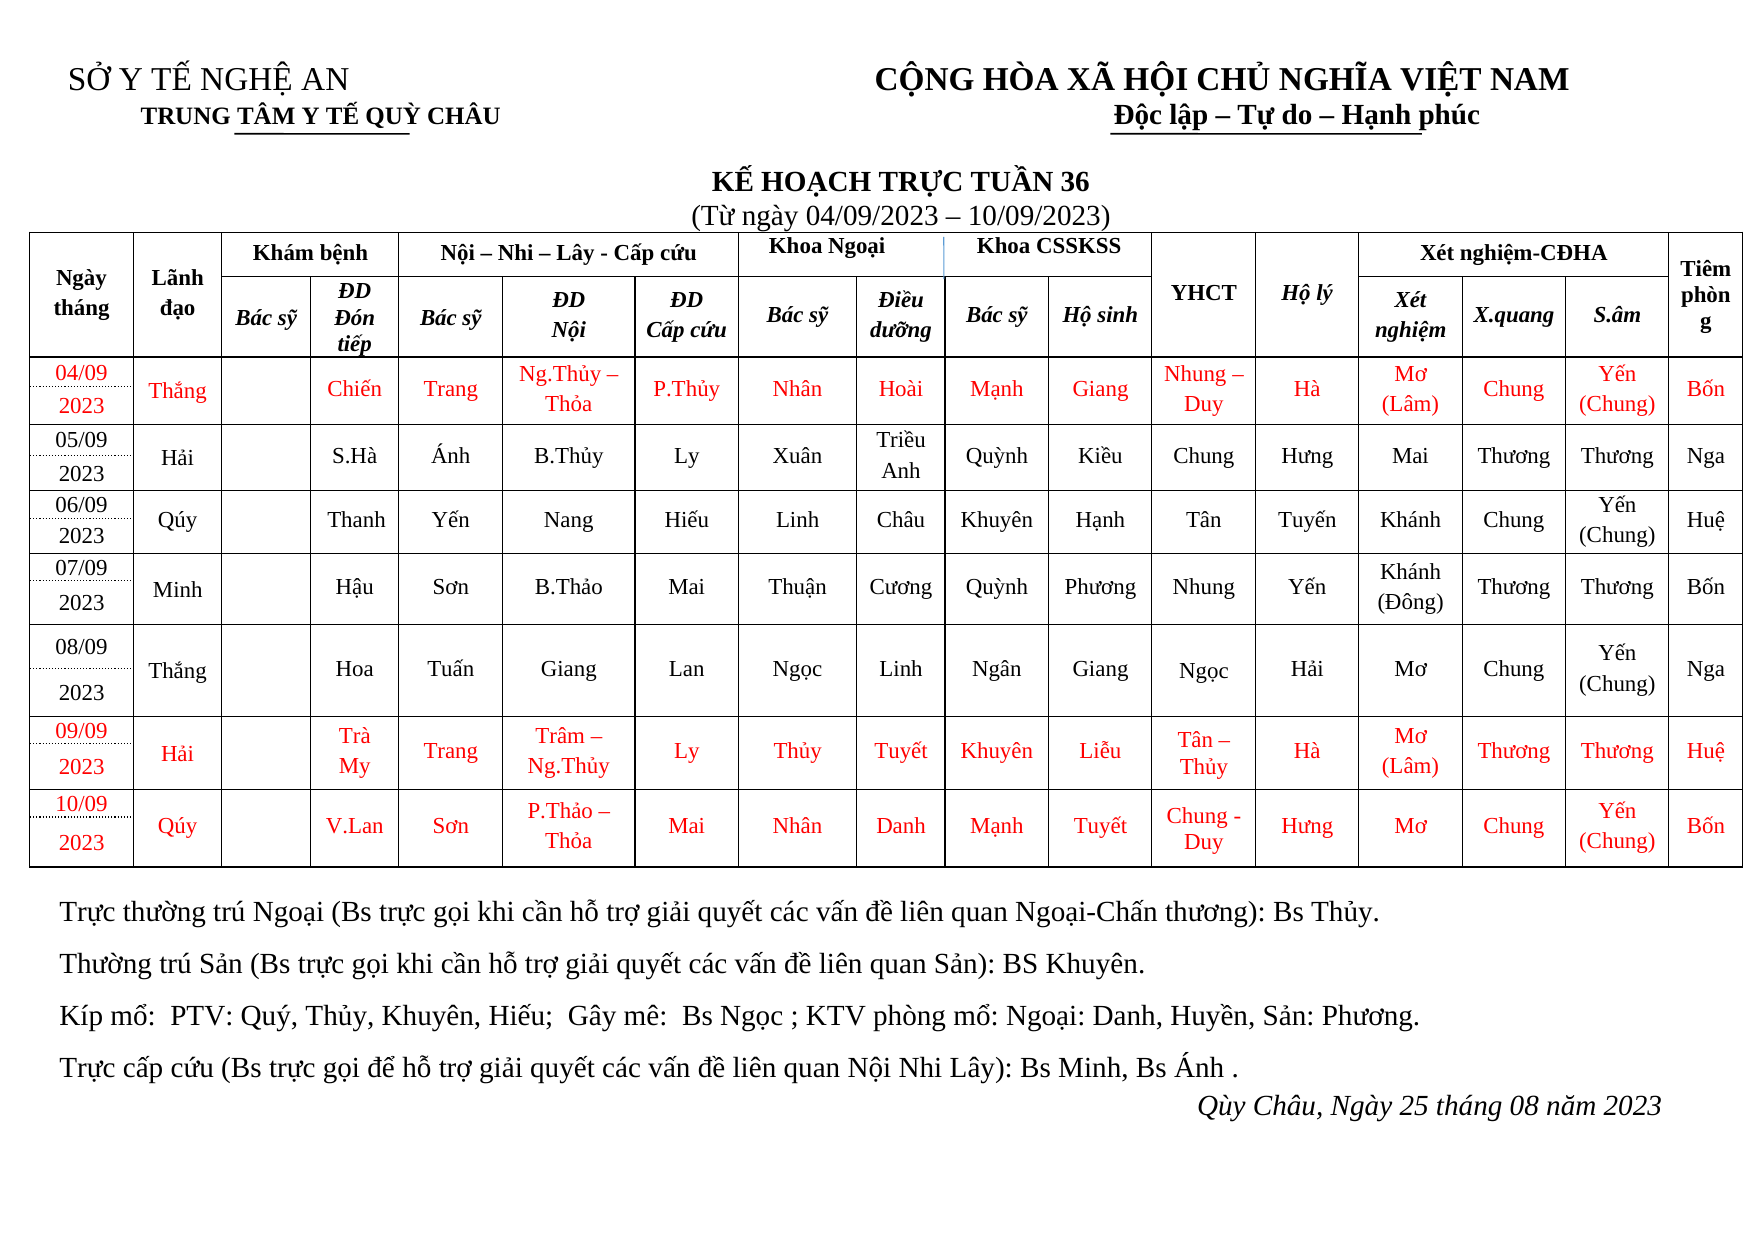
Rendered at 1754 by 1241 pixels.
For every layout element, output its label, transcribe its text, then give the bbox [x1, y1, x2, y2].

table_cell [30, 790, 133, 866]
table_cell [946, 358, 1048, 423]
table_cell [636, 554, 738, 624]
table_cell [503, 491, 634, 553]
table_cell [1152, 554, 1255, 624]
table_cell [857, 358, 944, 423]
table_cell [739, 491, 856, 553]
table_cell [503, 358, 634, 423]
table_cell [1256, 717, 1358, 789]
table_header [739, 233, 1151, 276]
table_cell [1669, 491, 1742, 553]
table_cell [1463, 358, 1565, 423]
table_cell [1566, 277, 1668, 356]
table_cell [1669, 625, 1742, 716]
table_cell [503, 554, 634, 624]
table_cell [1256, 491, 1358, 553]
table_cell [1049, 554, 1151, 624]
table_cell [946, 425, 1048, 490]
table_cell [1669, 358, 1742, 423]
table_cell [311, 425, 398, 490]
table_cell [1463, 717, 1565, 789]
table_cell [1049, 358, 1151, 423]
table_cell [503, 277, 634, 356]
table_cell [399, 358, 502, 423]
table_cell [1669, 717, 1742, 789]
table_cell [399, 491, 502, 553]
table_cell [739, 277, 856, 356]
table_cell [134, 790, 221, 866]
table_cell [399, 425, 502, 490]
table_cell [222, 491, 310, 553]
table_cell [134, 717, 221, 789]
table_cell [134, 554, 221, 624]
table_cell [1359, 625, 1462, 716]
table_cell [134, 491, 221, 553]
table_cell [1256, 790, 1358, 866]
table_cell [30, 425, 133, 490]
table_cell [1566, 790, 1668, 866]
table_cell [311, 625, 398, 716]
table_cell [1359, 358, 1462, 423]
text TRUNG TÂM Y TẾ QUỲ CHÂU Độc lập – Tự do – Hạnh phúc [59, 97, 1742, 131]
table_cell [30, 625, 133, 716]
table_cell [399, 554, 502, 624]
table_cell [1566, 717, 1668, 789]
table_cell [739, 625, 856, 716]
text Kíp mổ: PTV: Quý, Thủy, Khuyên, Hiếu; Gây mê: Bs Ngọc ; KTV phòng mổ: Ngoại: Danh, Huyền, Sản: Phương. [59, 984, 1742, 1036]
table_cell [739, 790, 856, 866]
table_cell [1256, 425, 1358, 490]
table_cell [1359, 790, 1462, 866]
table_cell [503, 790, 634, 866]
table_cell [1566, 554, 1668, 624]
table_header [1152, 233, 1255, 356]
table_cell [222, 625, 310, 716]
text Thường trú Sản (Bs trực gọi khi cần hỗ trợ giải quyết các vấn đề liên quan Sản): BS Khuyên. [59, 932, 1742, 984]
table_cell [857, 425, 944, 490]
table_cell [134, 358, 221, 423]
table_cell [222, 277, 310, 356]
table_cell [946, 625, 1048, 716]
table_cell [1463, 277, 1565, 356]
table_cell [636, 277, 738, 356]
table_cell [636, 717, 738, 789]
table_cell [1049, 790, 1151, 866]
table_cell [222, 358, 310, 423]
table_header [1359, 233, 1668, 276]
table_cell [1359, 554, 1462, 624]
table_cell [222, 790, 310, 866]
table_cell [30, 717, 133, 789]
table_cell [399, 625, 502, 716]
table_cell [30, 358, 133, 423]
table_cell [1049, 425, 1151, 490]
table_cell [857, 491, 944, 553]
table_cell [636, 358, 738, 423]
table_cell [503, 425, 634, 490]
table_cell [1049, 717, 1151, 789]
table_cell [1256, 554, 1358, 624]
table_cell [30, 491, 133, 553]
text Trực thường trú Ngoại (Bs trực gọi khi cần hỗ trợ giải quyết các vấn đề liên quan Ngoại-Chấn thương): Bs Thủy. [59, 880, 1742, 932]
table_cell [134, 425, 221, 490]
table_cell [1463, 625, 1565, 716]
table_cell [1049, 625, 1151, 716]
text (Từ ngày 04/09/2023 – 10/09/2023) [59, 198, 1742, 232]
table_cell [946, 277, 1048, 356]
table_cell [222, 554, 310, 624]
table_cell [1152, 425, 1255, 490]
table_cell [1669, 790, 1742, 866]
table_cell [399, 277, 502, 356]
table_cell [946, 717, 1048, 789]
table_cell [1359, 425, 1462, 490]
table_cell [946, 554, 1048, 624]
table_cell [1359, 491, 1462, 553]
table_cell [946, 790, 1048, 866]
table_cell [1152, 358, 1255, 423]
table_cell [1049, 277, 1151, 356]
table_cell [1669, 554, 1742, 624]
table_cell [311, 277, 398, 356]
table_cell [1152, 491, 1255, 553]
text KẾ HOẠCH TRỰC TUẦN 36 [59, 164, 1742, 198]
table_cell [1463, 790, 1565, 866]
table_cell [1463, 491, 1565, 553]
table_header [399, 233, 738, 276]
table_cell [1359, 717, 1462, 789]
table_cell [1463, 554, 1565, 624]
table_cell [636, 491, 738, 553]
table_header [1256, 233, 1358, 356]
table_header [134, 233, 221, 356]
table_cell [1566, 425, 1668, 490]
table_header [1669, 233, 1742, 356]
text Trực cấp cứu (Bs trực gọi để hỗ trợ giải quyết các vấn đề liên quan Nội Nhi Lây): Bs Minh, Bs Ánh . [59, 1036, 1742, 1088]
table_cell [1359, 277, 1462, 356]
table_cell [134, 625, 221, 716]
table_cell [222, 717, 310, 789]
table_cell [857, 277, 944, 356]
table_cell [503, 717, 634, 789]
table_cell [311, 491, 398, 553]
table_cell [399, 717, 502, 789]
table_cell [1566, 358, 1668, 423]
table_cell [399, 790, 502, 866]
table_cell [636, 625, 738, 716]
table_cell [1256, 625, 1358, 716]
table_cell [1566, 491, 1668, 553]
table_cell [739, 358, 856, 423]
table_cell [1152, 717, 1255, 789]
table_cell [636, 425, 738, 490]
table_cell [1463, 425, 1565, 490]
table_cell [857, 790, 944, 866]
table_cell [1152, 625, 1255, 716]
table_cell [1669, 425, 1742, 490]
text Qùy Châu, Ngày 25 tháng 08 năm 2023 [59, 1088, 1742, 1122]
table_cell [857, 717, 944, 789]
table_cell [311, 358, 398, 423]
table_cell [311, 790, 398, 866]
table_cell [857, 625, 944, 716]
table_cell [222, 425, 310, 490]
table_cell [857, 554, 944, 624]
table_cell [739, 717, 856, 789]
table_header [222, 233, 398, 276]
subtitle SỞ Y TẾ NGHỆ AN CỘNG HÒA XÃ HỘI CHỦ NGHĨA VIỆT NAM [59, 59, 1742, 97]
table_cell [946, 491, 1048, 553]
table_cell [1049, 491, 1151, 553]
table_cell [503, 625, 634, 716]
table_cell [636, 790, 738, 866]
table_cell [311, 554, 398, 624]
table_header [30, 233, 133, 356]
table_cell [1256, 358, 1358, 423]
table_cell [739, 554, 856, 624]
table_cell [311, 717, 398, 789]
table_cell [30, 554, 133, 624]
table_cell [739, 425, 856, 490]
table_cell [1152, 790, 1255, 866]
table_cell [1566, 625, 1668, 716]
